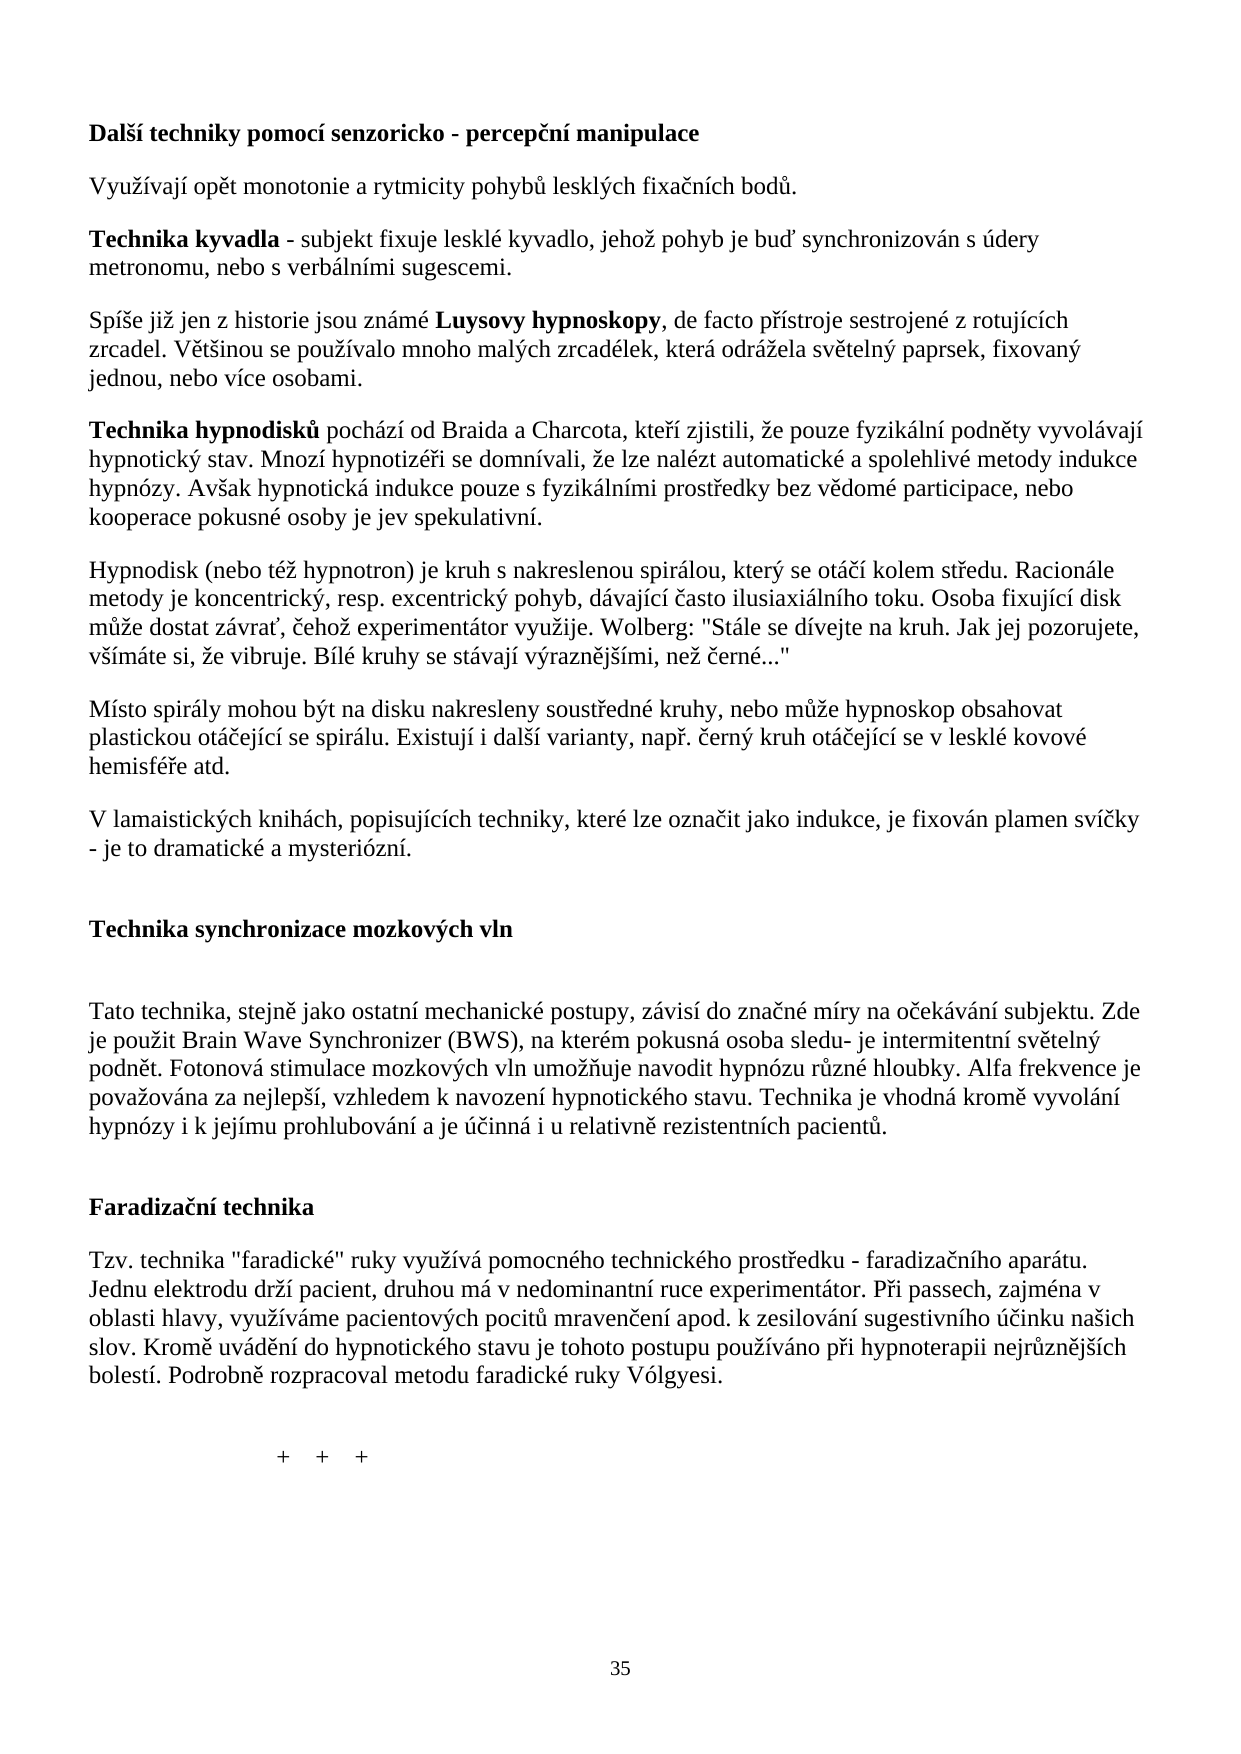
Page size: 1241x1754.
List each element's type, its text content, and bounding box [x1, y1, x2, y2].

text Využívají opět monotonie a rytmicity pohybů lesklých fixačních bodů. [89, 171, 1152, 224]
text Technika hypnodisků pochází od Braida a Charcota, kteří zjistili, že pouze fyzikální podněty vyvolávají hypnotický stav. Mnozí hypnotizéři se domnívali, že lze nalézt automatické a spolehlivé metody indukce hypnózy. Avšak hypnotická indukce pouze s fyzikálními prostředky bez vědomé participace, nebo kooperace pokusné osoby je jev spekulativní. [89, 416, 1152, 555]
text Technika synchronizace mozkových vln [89, 914, 1152, 967]
text Faradizační technika [89, 1192, 1152, 1245]
text Hypnodisk (nebo též hypnotron) je kruh s nakreslenou spirálou, který se otáčí kolem středu. Racionále metody je koncentrický, resp. excentrický pohyb, dávající často ilusiaxiálního toku. Osoba fixující disk může dostat závrať, čehož experimentátor využije. Wolberg: "Stále se dívejte na kruh. Jak jej pozorujete, všímáte si, že vibruje. Bílé kruhy se stávají výraznějšími, než černé..." [89, 555, 1152, 694]
text Tzv. technika "faradické" ruky využívá pomocného technického prostředku - faradizačního aparátu. Jednu elektrodu drží pacient, druhou má v nedominantní ruce experimentátor. Při passech, zajména v oblasti hlavy, využíváme pacientových pocitů mravenčení apod. k zesilování sugestivního účinku našich slov. Kromě uvádění do hypnotického stavu je tohoto postupu používáno při hypnoterapii nejrůznějších bolestí. Podrobně rozpracoval metodu faradické ruky Vólgyesi. [89, 1245, 1152, 1413]
text Spíše již jen z historie jsou známé Luysovy hypnoskopy, de facto přístroje sestrojené z rotujících zrcadel. Většinou se používalo mnoho malých zrcadélek, která odrážela světelný paprsek, fixovaný jednou, nebo více osobami. [89, 305, 1152, 416]
text V lamaistických knihách, popisujících techniky, které lze označit jako indukce, je fixován plamen svíčky - je to dramatické a mysteriózní. [89, 804, 1152, 886]
text Místo spirály mohou být na disku nakresleny soustředné kruhy, nebo může hypnoskop obsahovat plastickou otáčející se spirálu. Existují i další varianty, např. černý kruh otáčející se v lesklé kovové hemisféře atd. [89, 694, 1152, 804]
text Technika kyvadla - subjekt fixuje lesklé kyvadlo, jehož pohyb je buď synchronizován s údery metronomu, nebo s verbálními sugescemi. [89, 224, 1152, 305]
text Tato technika, stejně jako ostatní mechanické postupy, závisí do značné míry na očekávání subjektu. Zde je použit Brain Wave Synchronizer (BWS), na kterém pokusná osoba sledu- je intermitentní světelný podnět. Fotonová stimulace mozkových vln umožňuje navodit hypnózu různé hloubky. Alfa frekvence je považována za nejlepší, vzhledem k navození hypnotického stavu. Technika je vhodná kromě vyvolání hypnózy i k jejímu prohlubování a je účinná i u relativně rezistentních pacientů. [89, 996, 1152, 1164]
text Další techniky pomocí senzoricko - percepční manipulace [89, 118, 1152, 171]
text + + + [89, 1442, 1152, 1495]
